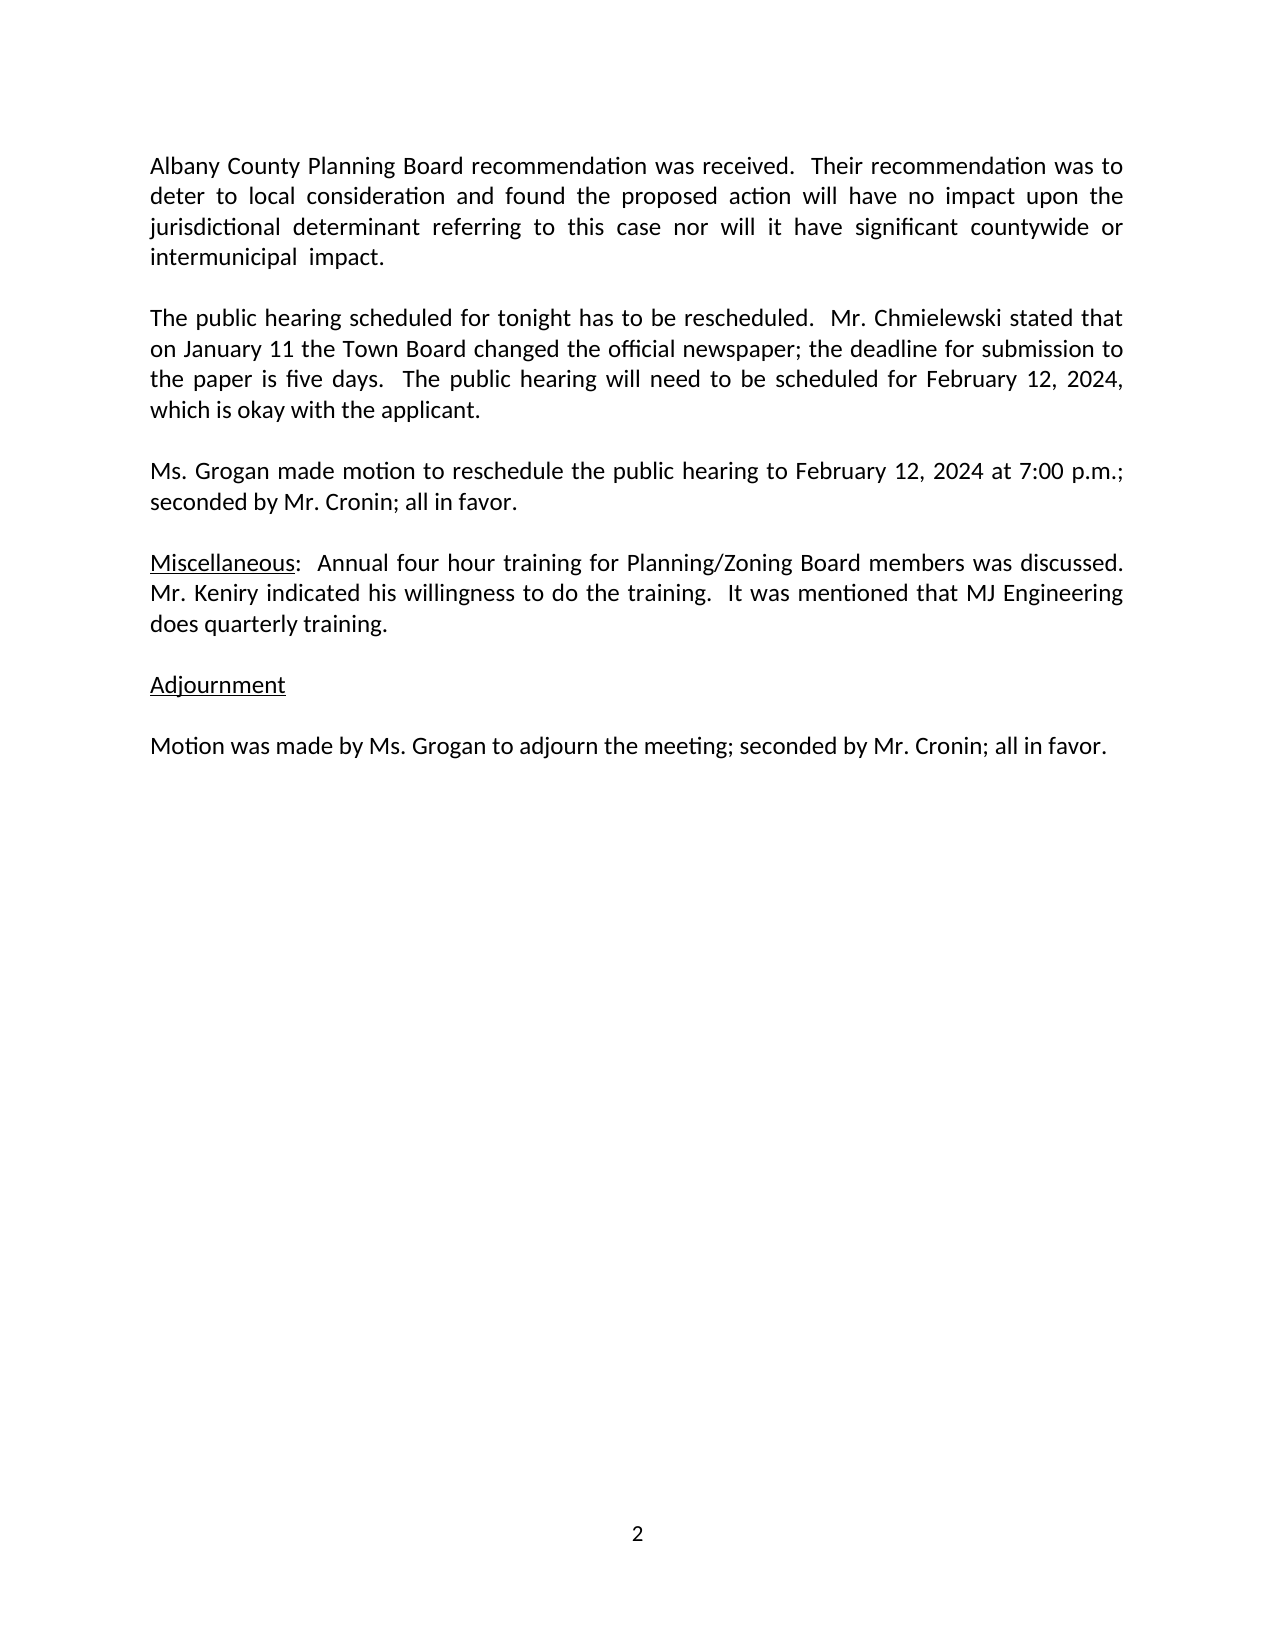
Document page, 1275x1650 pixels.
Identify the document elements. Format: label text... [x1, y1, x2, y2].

text Motion was made by Ms. Grogan to adjourn the meeting; seconded by Mr. Cronin; all in favor. [150, 730, 1125, 760]
text Miscellaneous: Annual four hour training for Planning/Zoning Board members was discussed. Mr. Keniry indicated his willingness to do the training. It was mentioned that MJ Engineering does quarterly training. [150, 547, 1125, 638]
text Albany County Planning Board recommendation was received. Their recommendation was to deter to local consideration and found the proposed action will have no impact upon the jurisdictional determinant referring to this case nor will it have significant countywide or intermunicipal impact. [150, 150, 1125, 272]
text The public hearing scheduled for tonight has to be rescheduled. Mr. Chmielewski stated that on January 11 the Town Board changed the official newspaper; the deadline for submission to the paper is five days. The public hearing will need to be scheduled for February 12, 2024, which is okay with the applicant. [150, 303, 1125, 425]
text Adjournment [150, 669, 1125, 699]
text Ms. Grogan made motion to reschedule the public hearing to February 12, 2024 at 7:00 p.m.; seconded by Mr. Cronin; all in favor. [150, 455, 1125, 516]
